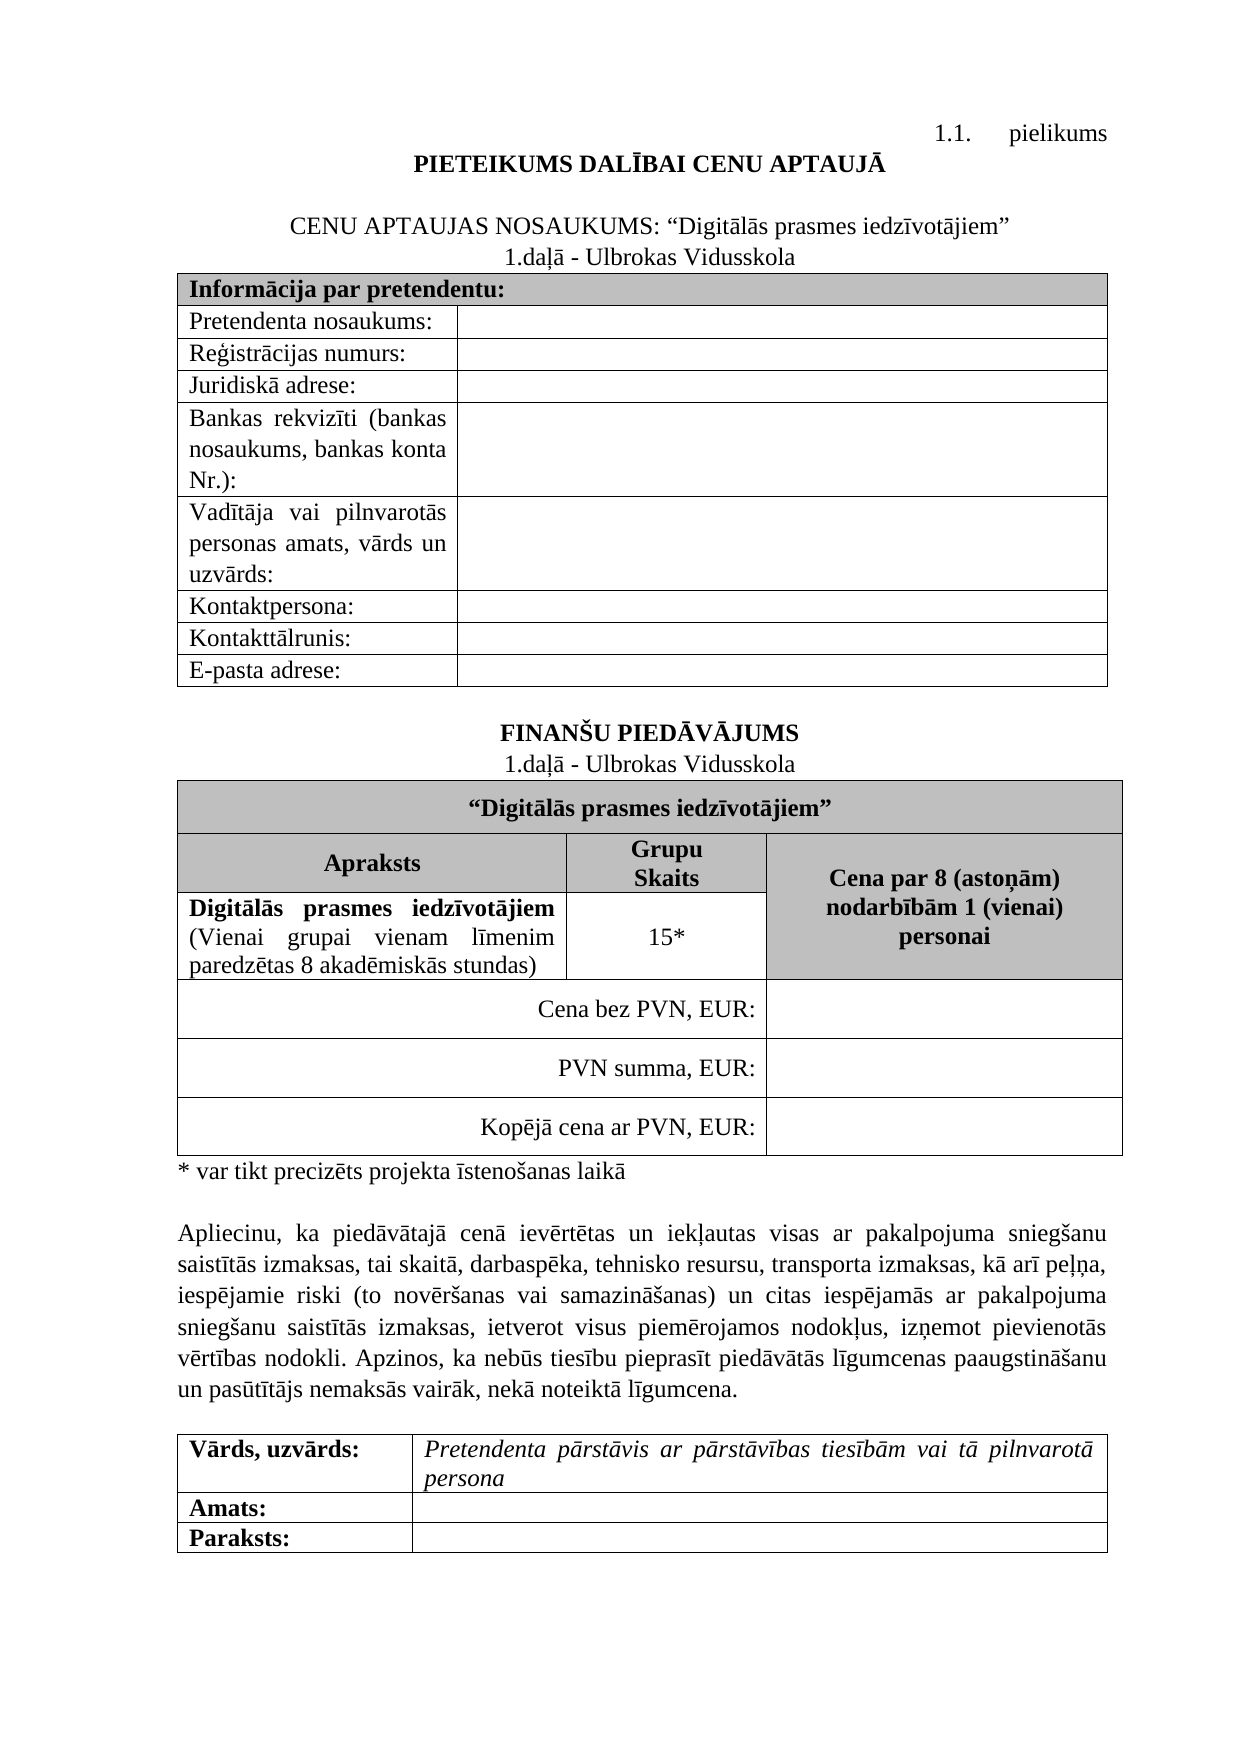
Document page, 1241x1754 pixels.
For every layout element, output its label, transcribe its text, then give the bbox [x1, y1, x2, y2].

table_cell [767, 1039, 1122, 1097]
table_cell Kontakttālrunis: [178, 623, 457, 654]
text FINANŠU PIEDĀVĀJUMS [177, 718, 1122, 747]
table_cell Vadītāja vai pilnvarotās personas amats, vārds un uzvārds: [178, 497, 457, 590]
table_cell [458, 371, 1107, 402]
table_cell PVN summa, EUR: [178, 1039, 766, 1097]
table_cell [767, 980, 1122, 1038]
table_cell [413, 1523, 1107, 1552]
table_cell Juridiskā adrese: [178, 371, 457, 402]
text CENU APTAUJAS NOSAUKUMS: “Digitālās prasmes iedzīvotājiem” [177, 211, 1122, 240]
text 1.daļā - Ulbrokas Vidusskola [177, 242, 1122, 271]
table_cell Bankas rekvizīti (bankas nosaukums, bankas konta Nr.): [178, 403, 457, 496]
table_cell Apraksts [178, 834, 566, 892]
text Apliecinu, ka piedāvātajā cenā ievērtētas un iekļautas visas ar pakalpojuma sniegšanu saistītās izmaksas, tai skaitā, darbaspēka, tehnisko resursu, transporta izmaksas, kā arī peļņa, iespējamie riski (to novēršanas vai samazināšanas) un citas iespējamās ar pakalpojuma sniegšanu saistītās izmaksas, ietverot visus piemērojamos nodokļus, izņemot pievienotās vērtības nodokli. Apzinos, ka nebūs tiesību pieprasīt piedāvātās līgumcenas paaugstināšanu un pasūtītājs nemaksās vairāk, nekā noteiktā līgumcena. [177, 1218, 1107, 1402]
table_header Vārds, uzvārds: [178, 1435, 412, 1492]
text 1.daļā - Ulbrokas Vidusskola [177, 749, 1122, 778]
table_cell [458, 655, 1107, 686]
table_cell [413, 1493, 1107, 1522]
table_header Informācija par pretendentu: [178, 274, 1107, 305]
table_cell Cena par 8 (astoņām) nodarbībām 1 (vienai) personai [767, 834, 1122, 979]
list pielikums [177, 118, 1107, 147]
table_cell [458, 591, 1107, 622]
text * var tikt precizēts projekta īstenošanas laikā [177, 1156, 1122, 1185]
table_cell Kontaktpersona: [178, 591, 457, 622]
table_cell Amats: [178, 1493, 412, 1522]
table_cell Pretendenta nosaukums: [178, 306, 457, 337]
table_header “Digitālās prasmes iedzīvotājiem” [178, 781, 1122, 833]
table_cell [458, 497, 1107, 590]
table_cell Grupu Skaits [567, 834, 766, 892]
table_cell Cena bez PVN, EUR: [178, 980, 766, 1038]
text PIETEIKUMS DALĪBAI CENU APTAUJĀ [177, 149, 1122, 178]
table_cell [458, 306, 1107, 337]
table_cell Reģistrācijas numurs: [178, 339, 457, 369]
table_cell [458, 339, 1107, 369]
table_cell Paraksts: [178, 1523, 412, 1552]
table_cell Kopējā cena ar PVN, EUR: [178, 1098, 766, 1155]
table_cell [458, 623, 1107, 654]
table_cell 15* [567, 893, 766, 979]
table_cell E-pasta adrese: [178, 655, 457, 686]
table_cell [458, 403, 1107, 496]
table_header Pretendenta pārstāvis ar pārstāvības tiesībām vai tā pilnvarotā persona [413, 1435, 1107, 1492]
table_cell [767, 1098, 1122, 1155]
table_cell Digitālās prasmes iedzīvotājiem (Vienai grupai vienam līmenim paredzētas 8 akadēmiskās stundas) [178, 893, 566, 979]
